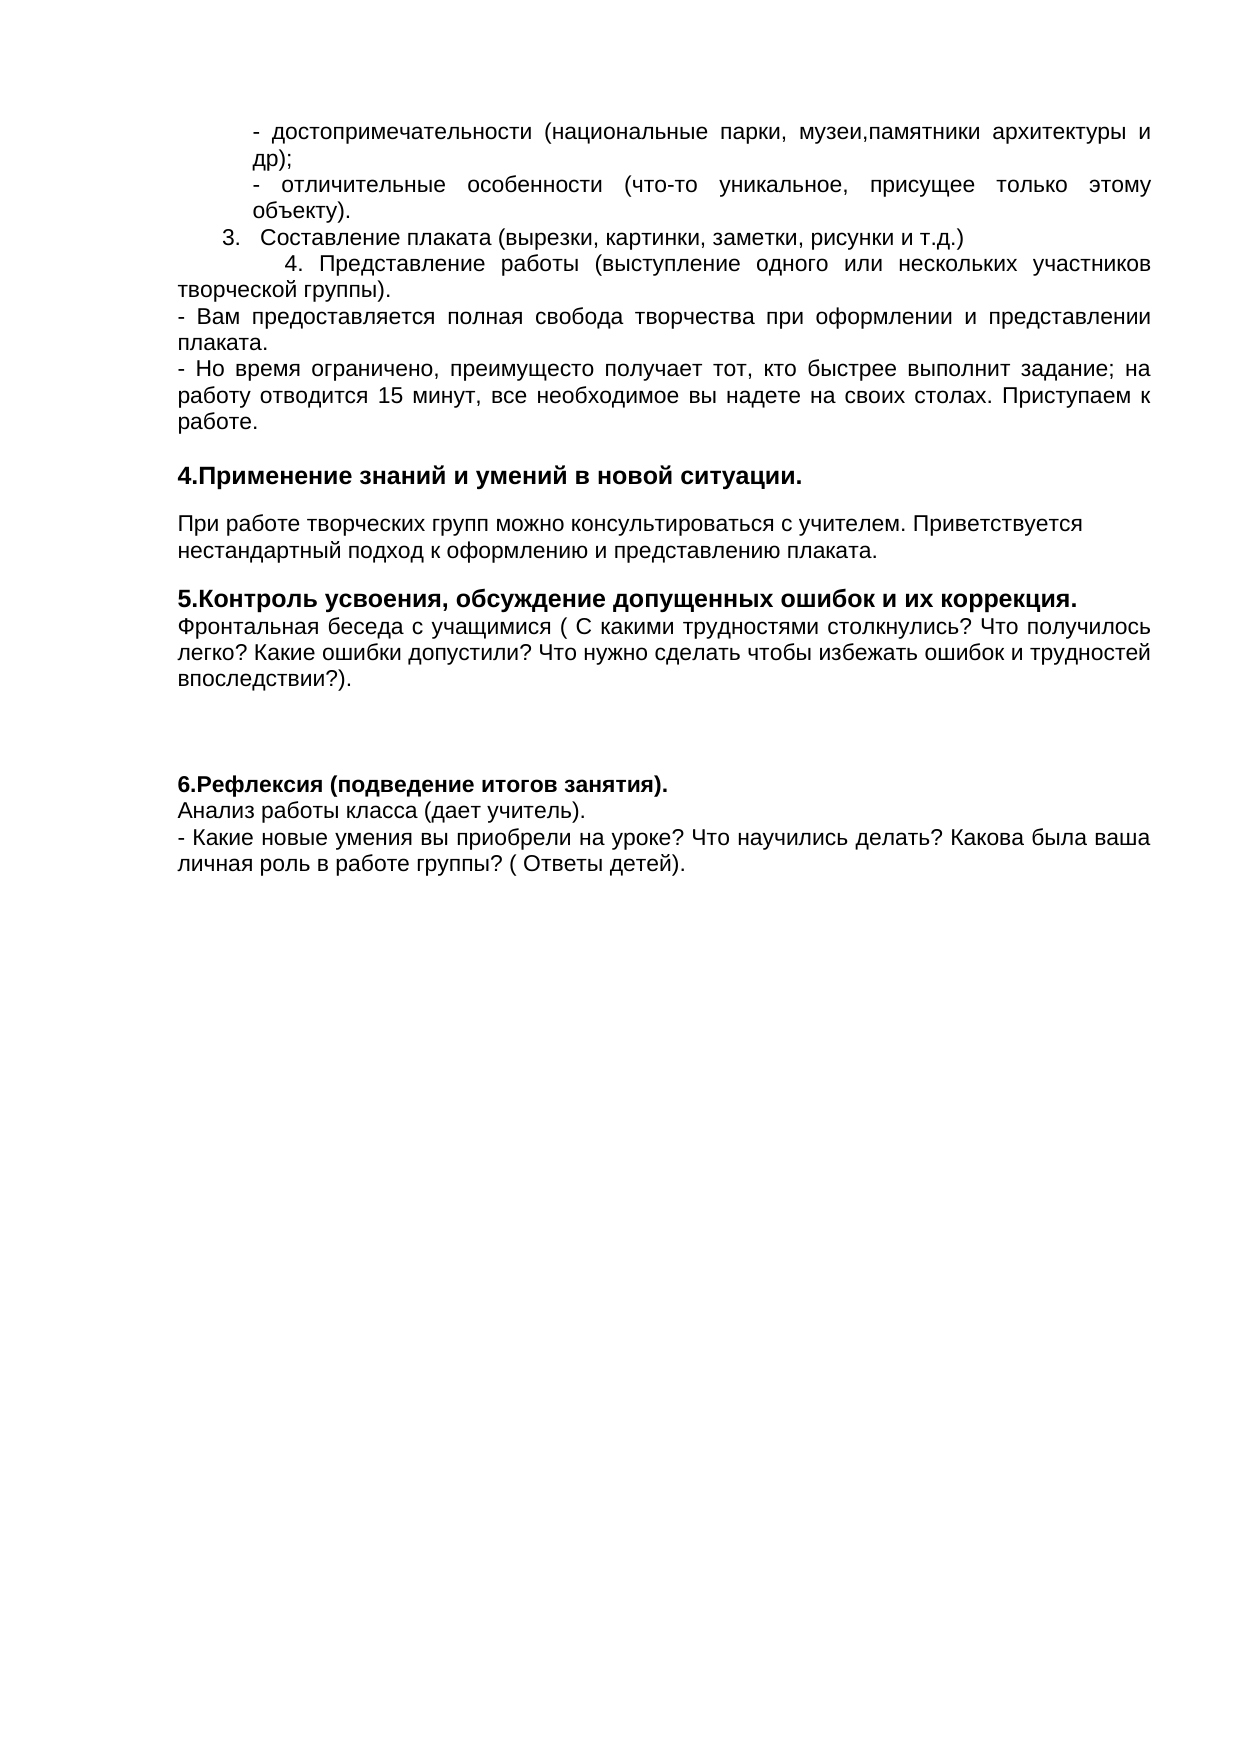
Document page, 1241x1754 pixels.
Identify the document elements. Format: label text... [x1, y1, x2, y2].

text 6.Рефлексия (подведение итогов занятия). [177, 771, 1152, 797]
list - достопримечательности (национальные парки, музеи,памятники архитектуры и др); [252, 118, 1152, 171]
text 4.Применение знаний и умений в новой ситуации. [177, 461, 1152, 489]
text 4. Представление работы (выступление одного или нескольких участников творческой группы). [177, 250, 1152, 303]
text - Какие новые умения вы приобрели на уроке? Что научились делать? Какова была ваша личная роль в работе группы? ( Ответы детей). [177, 823, 1152, 876]
text 3. Составление плаката (вырезки, картинки, заметки, рисунки и т.д.) [177, 223, 1152, 250]
text - Вам предоставляется полная свобода творчества при оформлении и представлении плаката. [177, 303, 1152, 355]
text - Но время ограничено, преимущесто получает тот, кто быстрее выполнит задание; на работу отводится 15 минут, все необходимое вы надете на своих столах. Приступаем к работе. [177, 355, 1152, 434]
text При работе творческих групп можно консультироваться с учителем. Приветствуется нестандартный подход к оформлению и представлению плаката. [177, 510, 1152, 563]
list - отличительные особенности (что-то уникальное, присущее только этому объекту). [252, 171, 1152, 223]
text Анализ работы класса (дает учитель). [177, 797, 1152, 823]
text Фронтальная беседа с учащимися ( С какими трудностями столкнулись? Что получилось легко? Какие ошибки допустили? Что нужно сделать чтобы избежать ошибок и трудностей впоследствии?). [177, 613, 1152, 692]
text 5.Контроль усвоения, обсуждение допущенных ошибок и их коррекция. [177, 584, 1152, 613]
